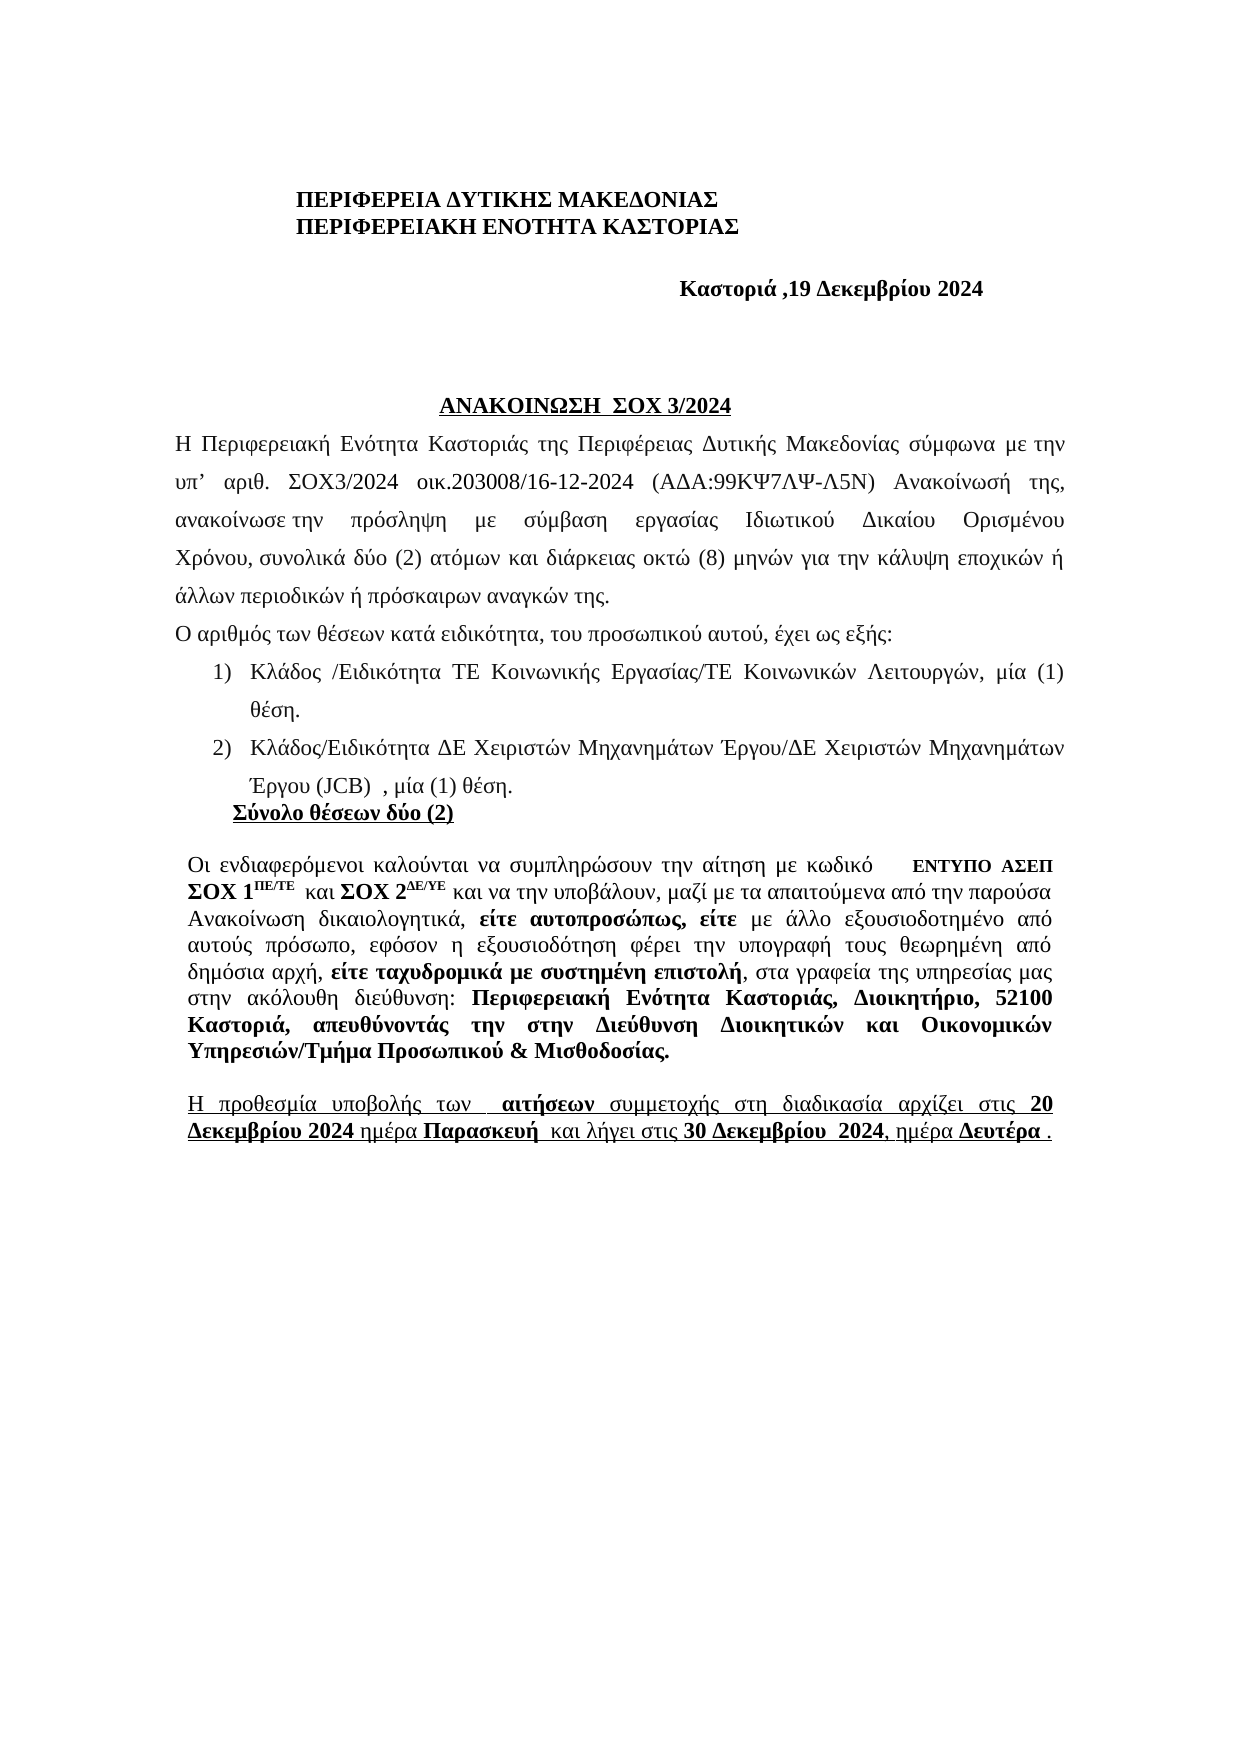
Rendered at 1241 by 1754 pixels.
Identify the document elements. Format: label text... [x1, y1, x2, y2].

list Κλάδος/Ειδικότητα ΔΕ Χειριστών Μηχανημάτων Έργου/ΔΕ Χειριστών Μηχανημάτων Έργου (JCB) , μία (1) θέση. [212, 723, 1065, 799]
text ΑΝΑΚΟΙΝΩΣΗ ΣΟΧ 3/2024 [439, 392, 869, 418]
text Η προθεσμία υποβολής των αιτήσεων συμμετοχής στη διαδικασία αρχίζει στις 20 Δεκεμβρίου 2024 ημέρα Παρασκευή και λήγει στις 30 Δεκεμβρίου 2024, ημέρα Δευτέρα . [187, 1090, 1053, 1113]
text Η Περιφερειακή Ενότητα Καστοριάς της Περιφέρειας Δυτικής Μακεδονίας σύμφωνα με την υπ’ αριθ. ΣΟΧ3/2024 οικ.203008/16-12-2024 (ΑΔΑ:99ΚΨ7ΛΨ-Λ5Ν) Ανακοίνωσή της, ανακοίνωσε την πρόσληψη με σύμβαση εργασίας Ιδιωτικού Δικαίου Ορισμένου Χρόνου, συνολικά δύο (2) ατόμων και διάρκειας οκτώ (8) μηνών για την κάλυψη εποχικών ή άλλων περιοδικών ή πρόσκαιρων αναγκών της. [175, 418, 1065, 609]
text Η προθεσμία υποβολής των αιτήσεων συμμετοχής στη διαδικασία αρχίζει στις 20 Δεκεμβρίου 2024 ημέρα Παρασκευή και λήγει στις 30 Δεκεμβρίου 2024, ημέρα Δευτέρα . [187, 1114, 1053, 1143]
text Οι ενδιαφερόμενοι καλούνται να συμπληρώσουν την αίτηση με κωδικό εντυπο ασεπ ΣΟΧ 1ΠΕ/ΤΕ και ΣΟΧ 2ΔΕ/ΥΕ και να την υποβάλουν, μαζί με τα απαιτούμενα από την παρούσα Ανακοίνωση δικαιολογητικά, είτε αυτοπροσώπως, είτε με άλλο εξουσιοδοτημένο από αυτούς πρόσωπο, εφόσον η εξουσιοδότηση φέρει την υπογραφή τους θεωρημένη από δημόσια αρχή, είτε ταχυδρομικά με συστημένη επιστολή, στα γραφεία της υπηρεσίας μας στην ακόλουθη διεύθυνση: Περιφερειακή Ενότητα Καστοριάς, Διοικητήριο, 52100 Καστοριά, απευθύνοντάς την στην Διεύθυνση Διοικητικών και Οικονομικών Υπηρεσιών/Τμήμα Προσωπικού & Μισθοδοσίας. [187, 851, 1053, 1064]
text ΠΕΡΙΦΕΡΕΙΑ ΔΥΤΙΚΗΣ ΜΑΚΕΔΟΝΙΑΣ [296, 186, 1065, 213]
text ΠΕΡΙΦΕΡΕΙΑΚΗ ΕΝΟΤΗΤΑ ΚΑΣΤΟΡΙΑΣ [296, 213, 1065, 239]
list Κλάδος /Ειδικότητα ΤΕ Κοινωνικής Εργασίας/ΤΕ Κοινωνικών Λειτουργών, μία (1) θέση. [212, 647, 1065, 723]
text Σύνολο θέσεων δύο (2) [175, 799, 1065, 825]
text Καστοριά ,19 Δεκεμβρίου 2024 [439, 275, 1065, 302]
text Ο αριθμός των θέσεων κατά ειδικότητα, του προσωπικού αυτού, έχει ως εξής: [175, 609, 1065, 647]
